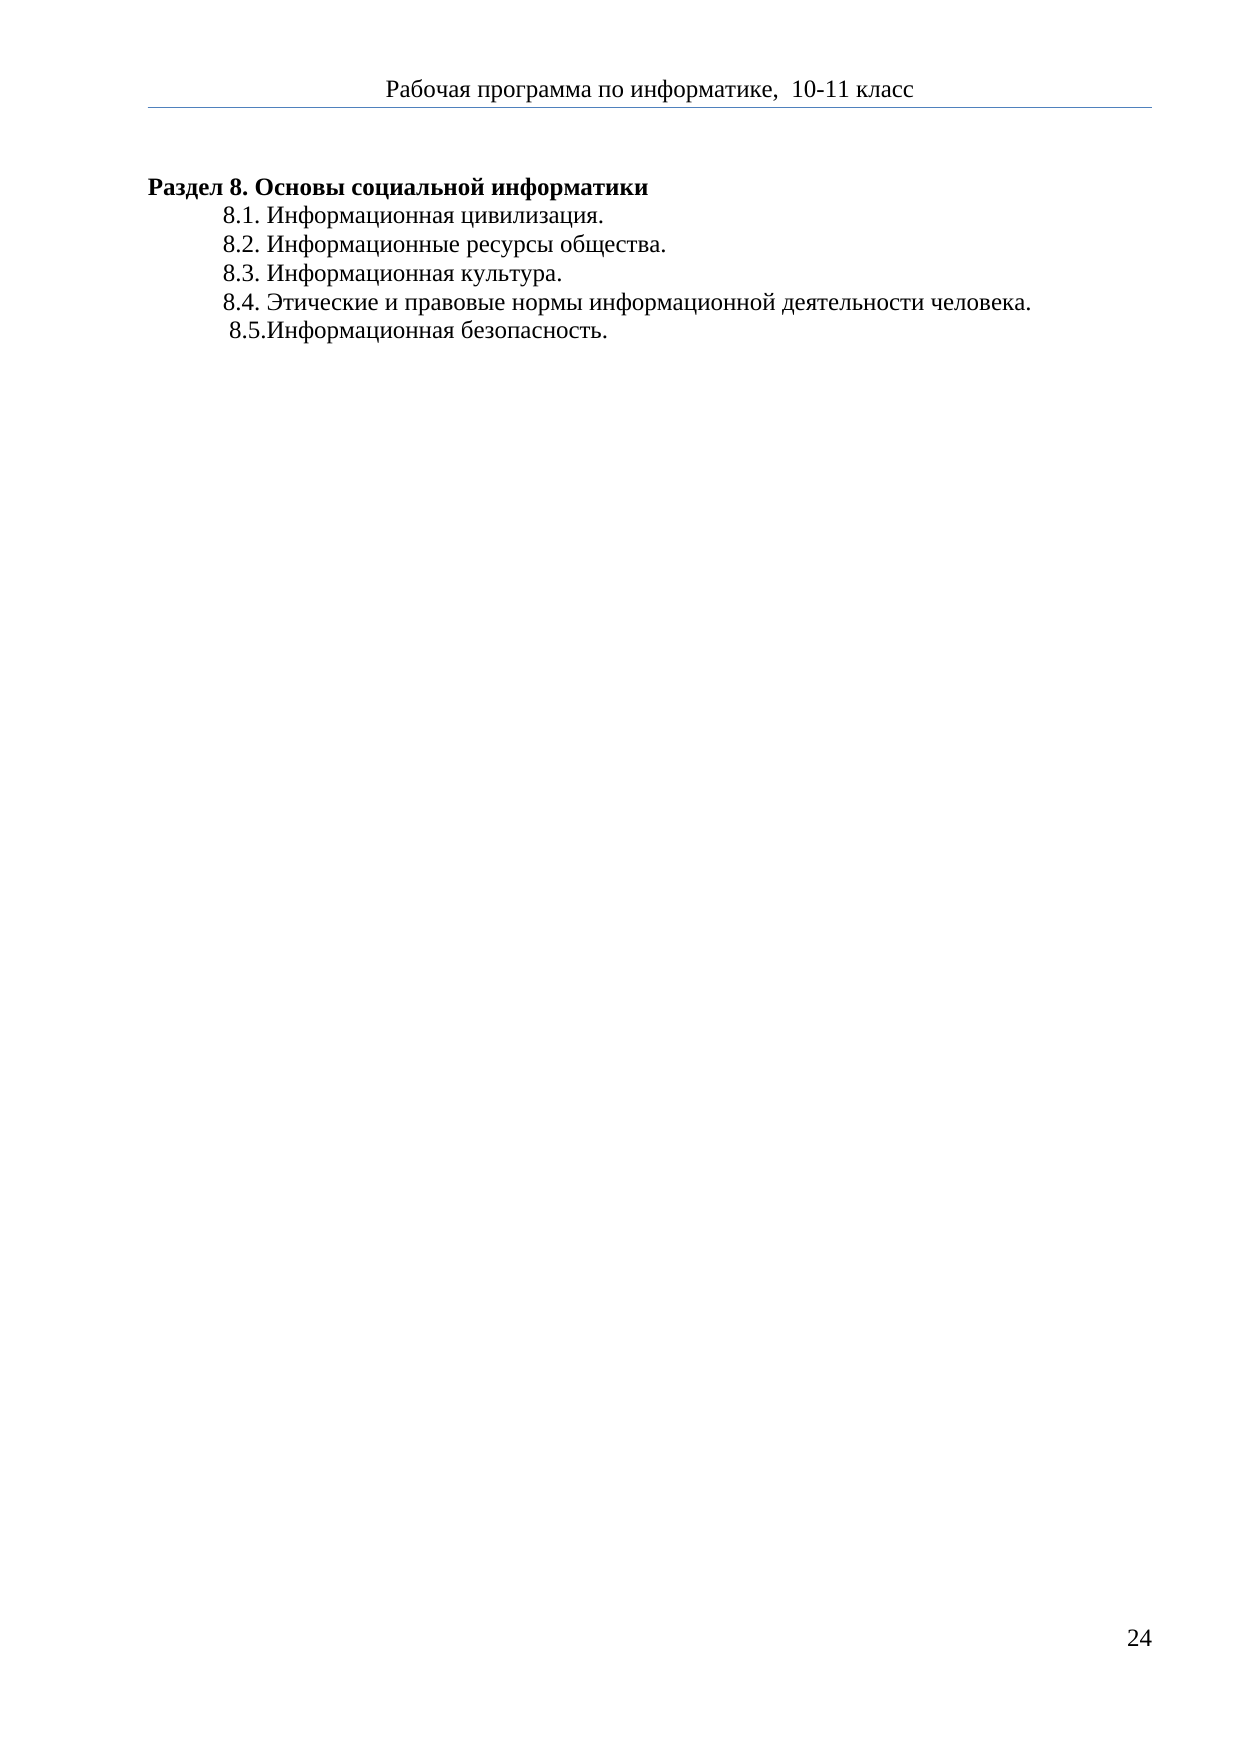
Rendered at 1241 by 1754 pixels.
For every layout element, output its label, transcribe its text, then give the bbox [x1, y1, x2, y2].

text 8.5.Информационная безопасность. [223, 315, 1152, 344]
text 8.3. Информационная культура. [223, 258, 1152, 287]
text Раздел 8. Основы социальной информатики [148, 172, 1152, 200]
text 8.2. Информационные ресурсы общества. [223, 229, 1152, 258]
text 8.1. Информационная цивилизация. [223, 200, 1152, 229]
text 8.4. Этические и правовые нормы информационной деятельности человека. [223, 287, 1152, 315]
